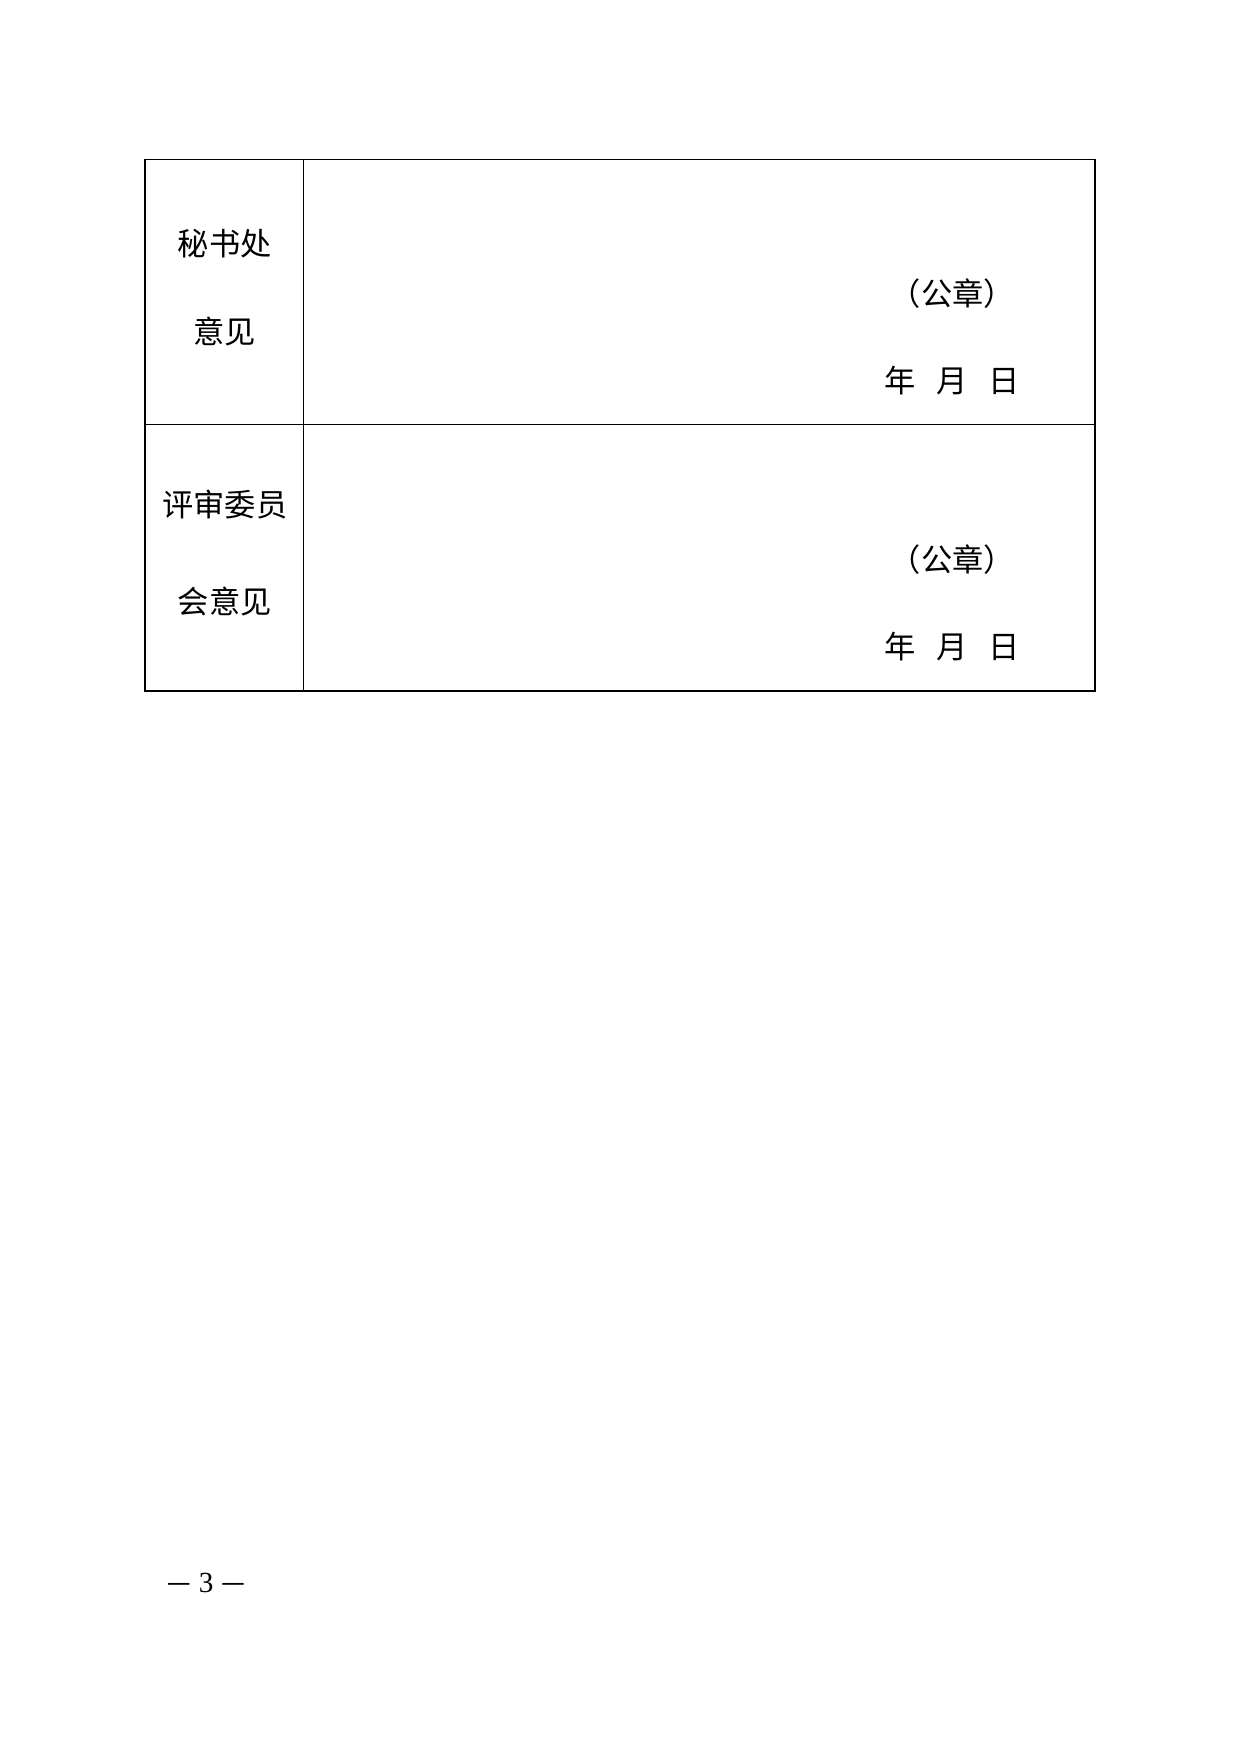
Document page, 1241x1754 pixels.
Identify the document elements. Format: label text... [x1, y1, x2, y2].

table_cell （公章） 年 月 日 [304, 425, 1094, 690]
table_cell （公章） 年 月 日 [304, 160, 1094, 424]
table_cell 评审委员会意见 [146, 425, 303, 690]
table_cell 秘书处 意见 [146, 160, 303, 424]
